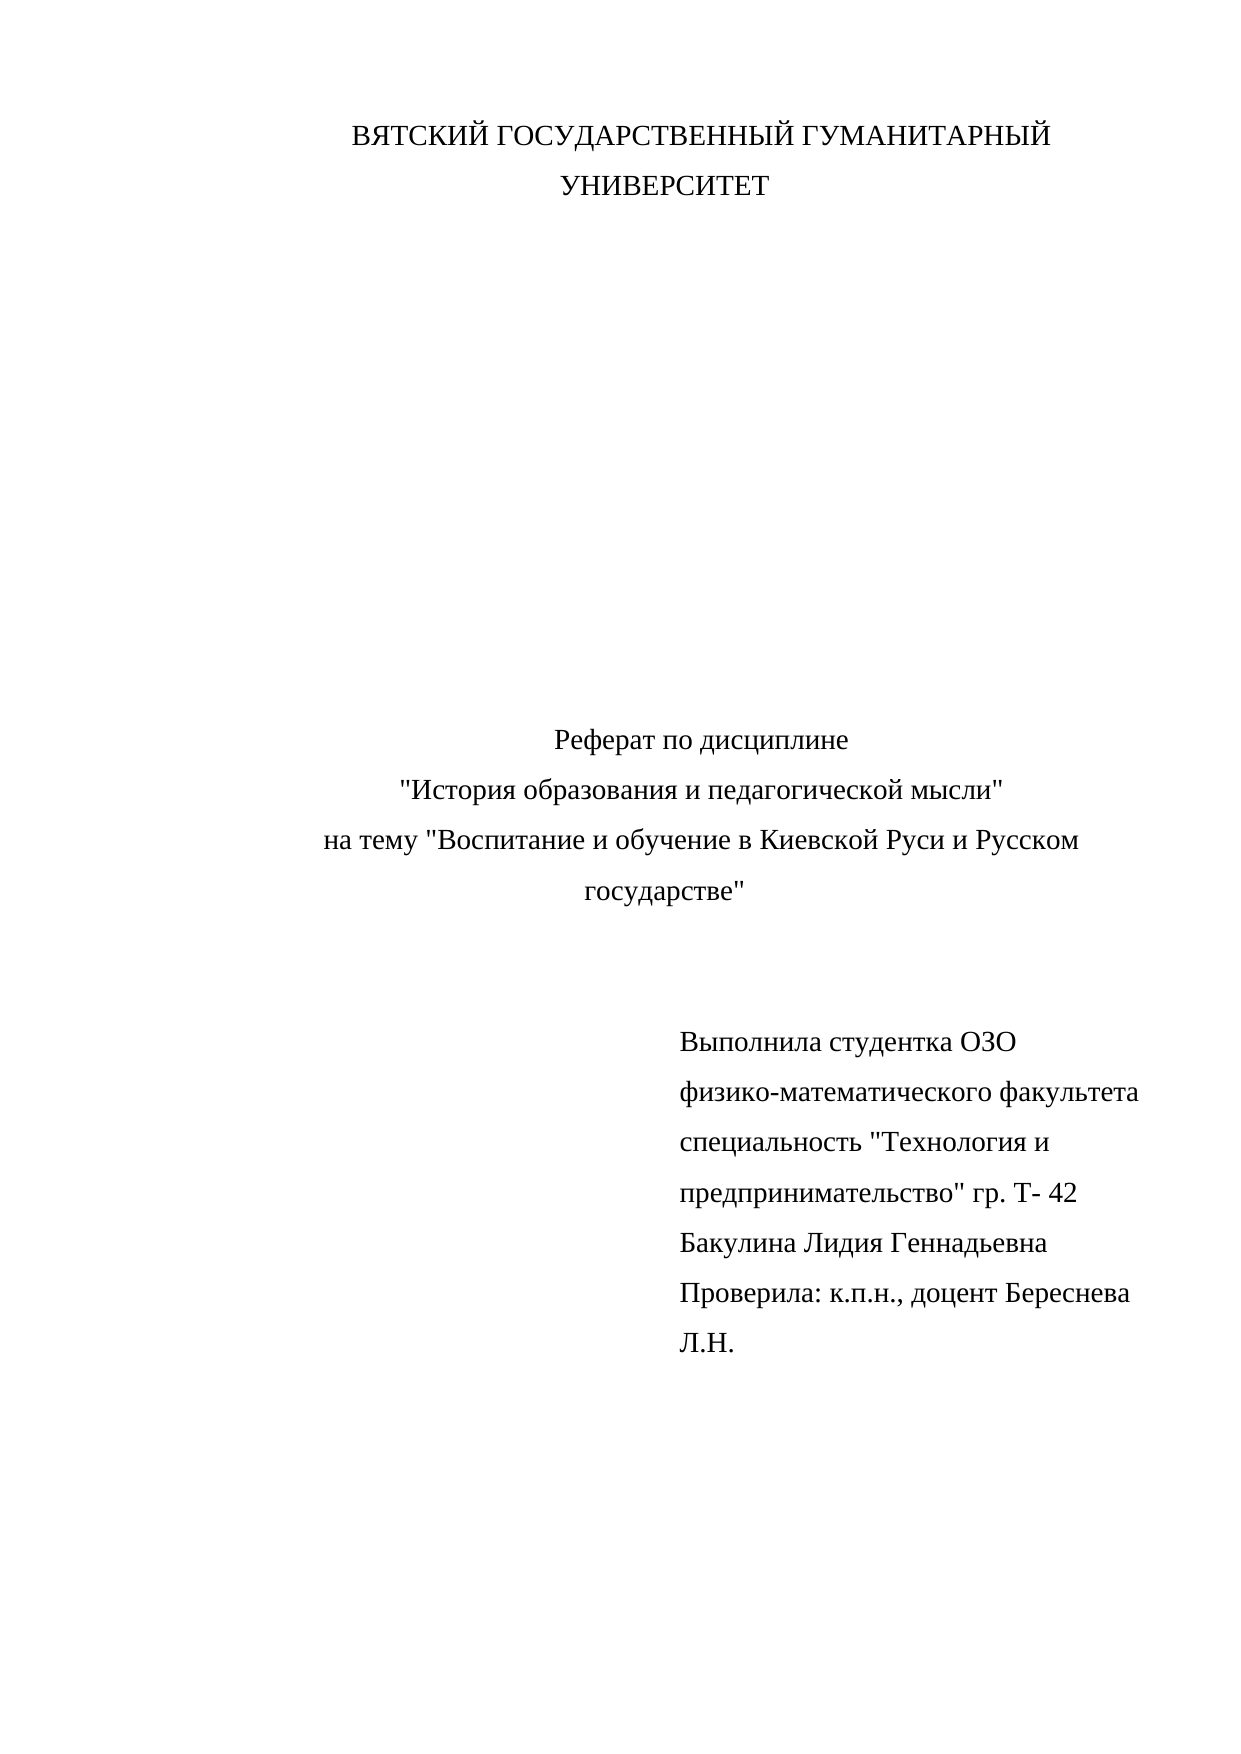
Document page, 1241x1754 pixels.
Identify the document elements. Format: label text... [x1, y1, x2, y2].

text Выполнила студентка ОЗО [679, 1024, 1152, 1057]
text физико-математического факультета специальность "Технология и предпринимательство" гр. Т- 42 [679, 1074, 1152, 1208]
text Бакулина Лидия Геннадьевна [679, 1225, 1152, 1258]
text Проверила: к.п.н., доцент Береснева Л.Н. [679, 1275, 1152, 1359]
text Реферат по дисциплине [177, 722, 1152, 755]
text вятский государственный гуманитарный университет [177, 118, 1152, 202]
text на тему "Воспитание и обучение в Киевской Руси и Русском государстве" [177, 822, 1152, 906]
text "История образования и педагогической мысли" [177, 772, 1152, 806]
